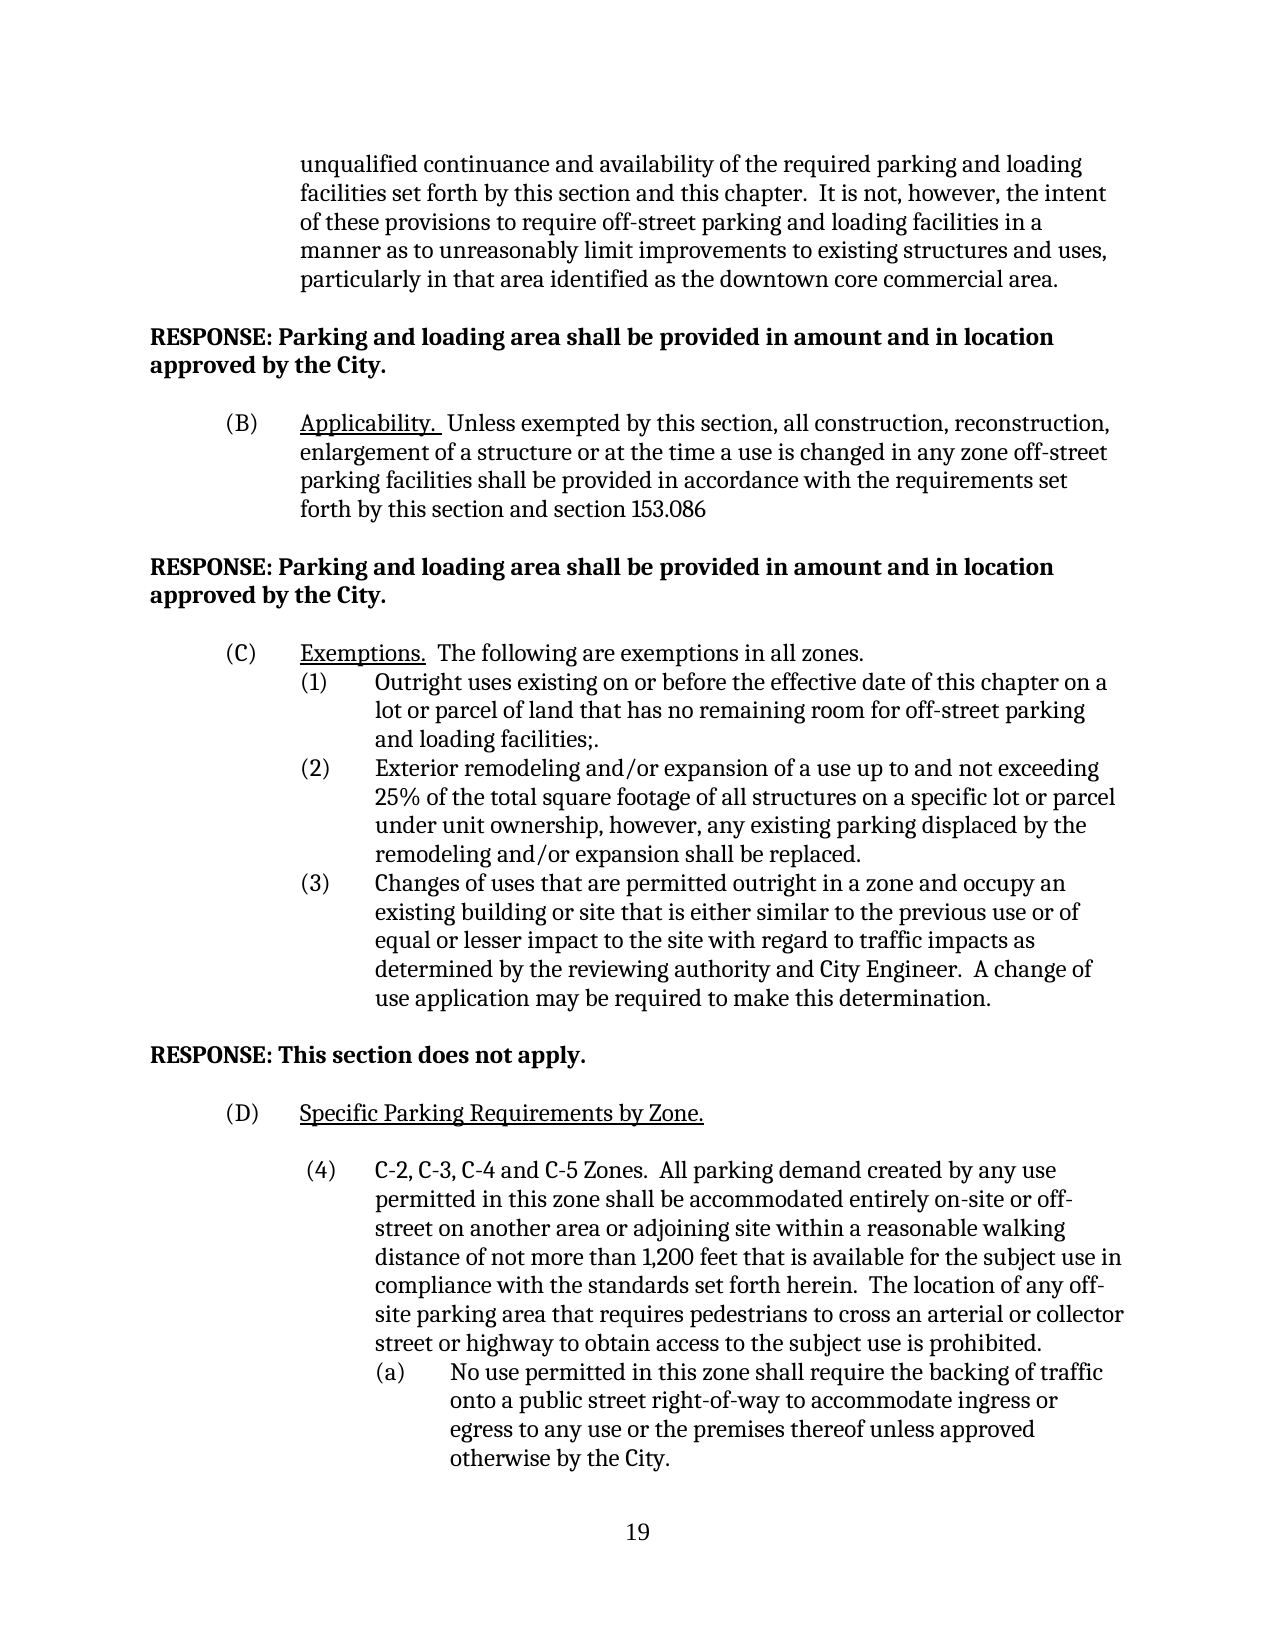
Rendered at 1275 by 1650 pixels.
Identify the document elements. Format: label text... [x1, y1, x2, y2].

text RESPONSE: Parking and loading area shall be provided in amount and in location approved by the City. [150, 322, 1125, 380]
text (3) Changes of uses that are permitted outright in a zone and occupy an existing building or site that is either similar to the previous use or of equal or lesser impact to the site with regard to traffic impacts as determined by the reviewing authority and City Engineer. A change of use application may be required to make this determination. [300, 869, 1125, 1012]
text (B) Applicability. Unless exempted by this section, all construction, reconstruction, enlargement of a structure or at the time a use is changed in any zone off-street parking facilities shall be provided in accordance with the requirements set forth by this section and section 153.086 [225, 409, 1125, 524]
text (D) Specific Parking Requirements by Zone. [150, 1099, 1125, 1127]
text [225, 150, 1125, 294]
text (1) Outright uses existing on or before the effective date of this chapter on a lot or parcel of land that has no remaining room for off-street parking and loading facilities;. [300, 667, 1125, 754]
text (a) No use permitted in this zone shall require the backing of traffic onto a public street right-of-way to accommodate ingress or egress to any use or the premises thereof unless approved otherwise by the City. [375, 1357, 1125, 1472]
text RESPONSE: Parking and loading area shall be provided in amount and in location approved by the City. [150, 552, 1125, 610]
text (C) Exemptions. The following are exemptions in all zones. [150, 639, 1125, 667]
text (4) C-2, C-3, C-4 and C-5 Zones. All parking demand created by any use permitted in this zone shall be accommodated entirely on-site or off-street on another area or adjoining site within a reasonable walking distance of not more than 1,200 feet that is available for the subject use in compliance with the standards set forth herein. The location of any off-site parking area that requires pedestrians to cross an arterial or collector street or highway to obtain access to the subject use is prohibited. [300, 1156, 1125, 1357]
text (2) Exterior remodeling and/or expansion of a use up to and not exceeding 25% of the total square footage of all structures on a specific lot or parcel under unit ownership, however, any existing parking displaced by the remodeling and/or expansion shall be replaced. [300, 754, 1125, 869]
text RESPONSE: This section does not apply. [150, 1041, 1125, 1070]
